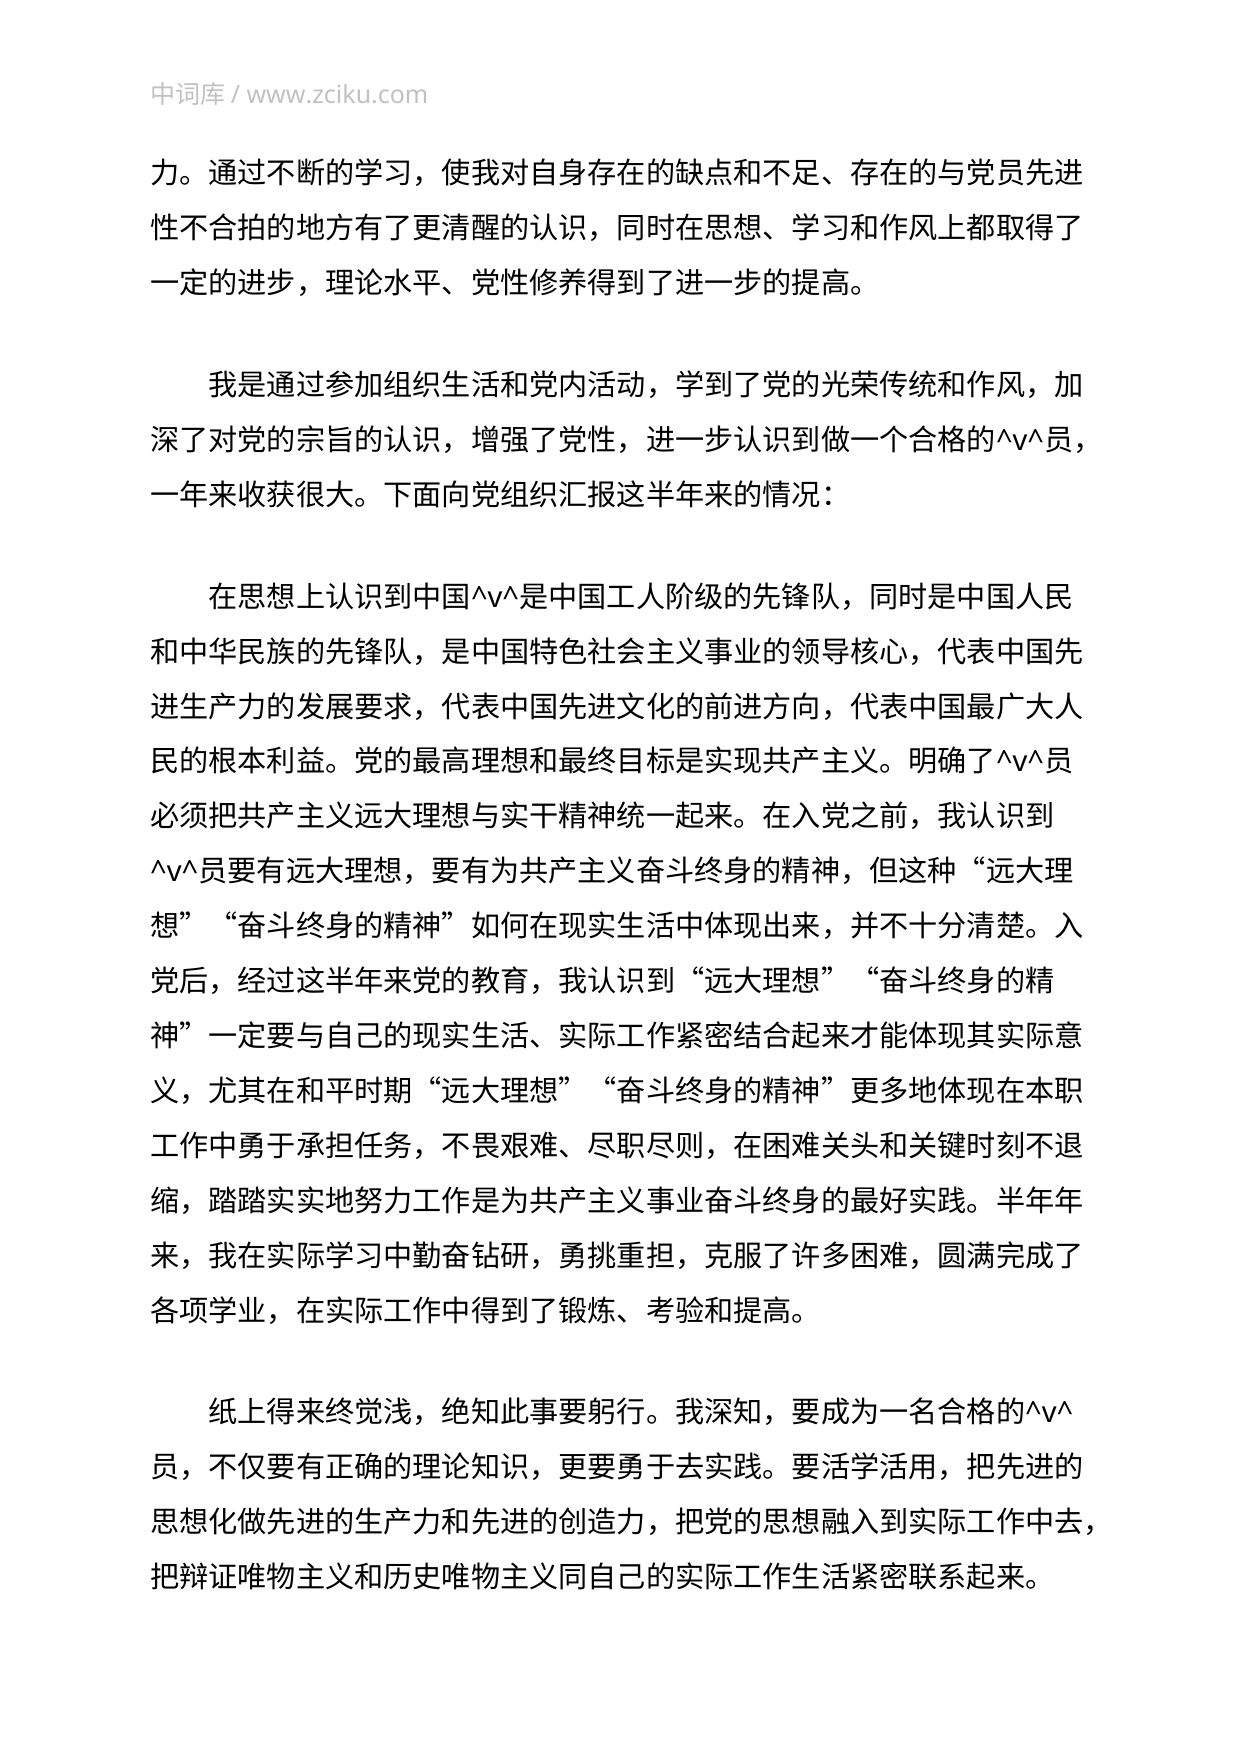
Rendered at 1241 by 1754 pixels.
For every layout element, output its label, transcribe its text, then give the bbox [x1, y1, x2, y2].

text 纸上得来终觉浅，绝知此事要躬行。我深知，要成为一名合格的^v^员，不仅要有正确的理论知识，更要勇于去实践。要活学活用，把先进的思想化做先进的生产力和先进的创造力，把党的思想融入到实际工作中去，把辩证唯物主义和历史唯物主义同自己的实际工作生活紧密联系起来。 [150, 1389, 1090, 1596]
text 在思想上认识到中国^v^是中国工人阶级的先锋队，同时是中国人民和中华民族的先锋队，是中国特色社会主义事业的领导核心，代表中国先进生产力的发展要求，代表中国先进文化的前进方向，代表中国最广大人民的根本利益。党的最高理想和最终目标是实现共产主义。明确了^v^员必须把共产主义远大理想与实干精神统一起来。在入党之前，我认识到^v^员要有远大理想，要有为共产主义奋斗终身的精神，但这种“远大理想”“奋斗终身的精神”如何在现实生活中体现出来，并不十分清楚。入党后，经过这半年来党的教育，我认识到“远大理想”“奋斗终身的精神”一定要与自己的现实生活、实际工作紧密结合起来才能体现其实际意义，尤其在和平时期“远大理想”“奋斗终身的精神”更多地体现在本职工作中勇于承担任务，不畏艰难、尽职尽则，在困难关头和关键时刻不退缩，踏踏实实地努力工作是为共产主义事业奋斗终身的最好实践。半年年来，我在实际学习中勤奋钻研，勇挑重担，克服了许多困难，圆满完成了各项学业，在实际工作中得到了锻炼、考验和提高。 [150, 573, 1090, 1329]
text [150, 150, 1090, 302]
text 我是通过参加组织生活和党内活动，学到了党的光荣传统和作风，加深了对党的宗旨的认识，增强了党性，进一步认识到做一个合格的^v^员，一年来收获很大。下面向党组织汇报这半年来的情况： [150, 362, 1090, 514]
